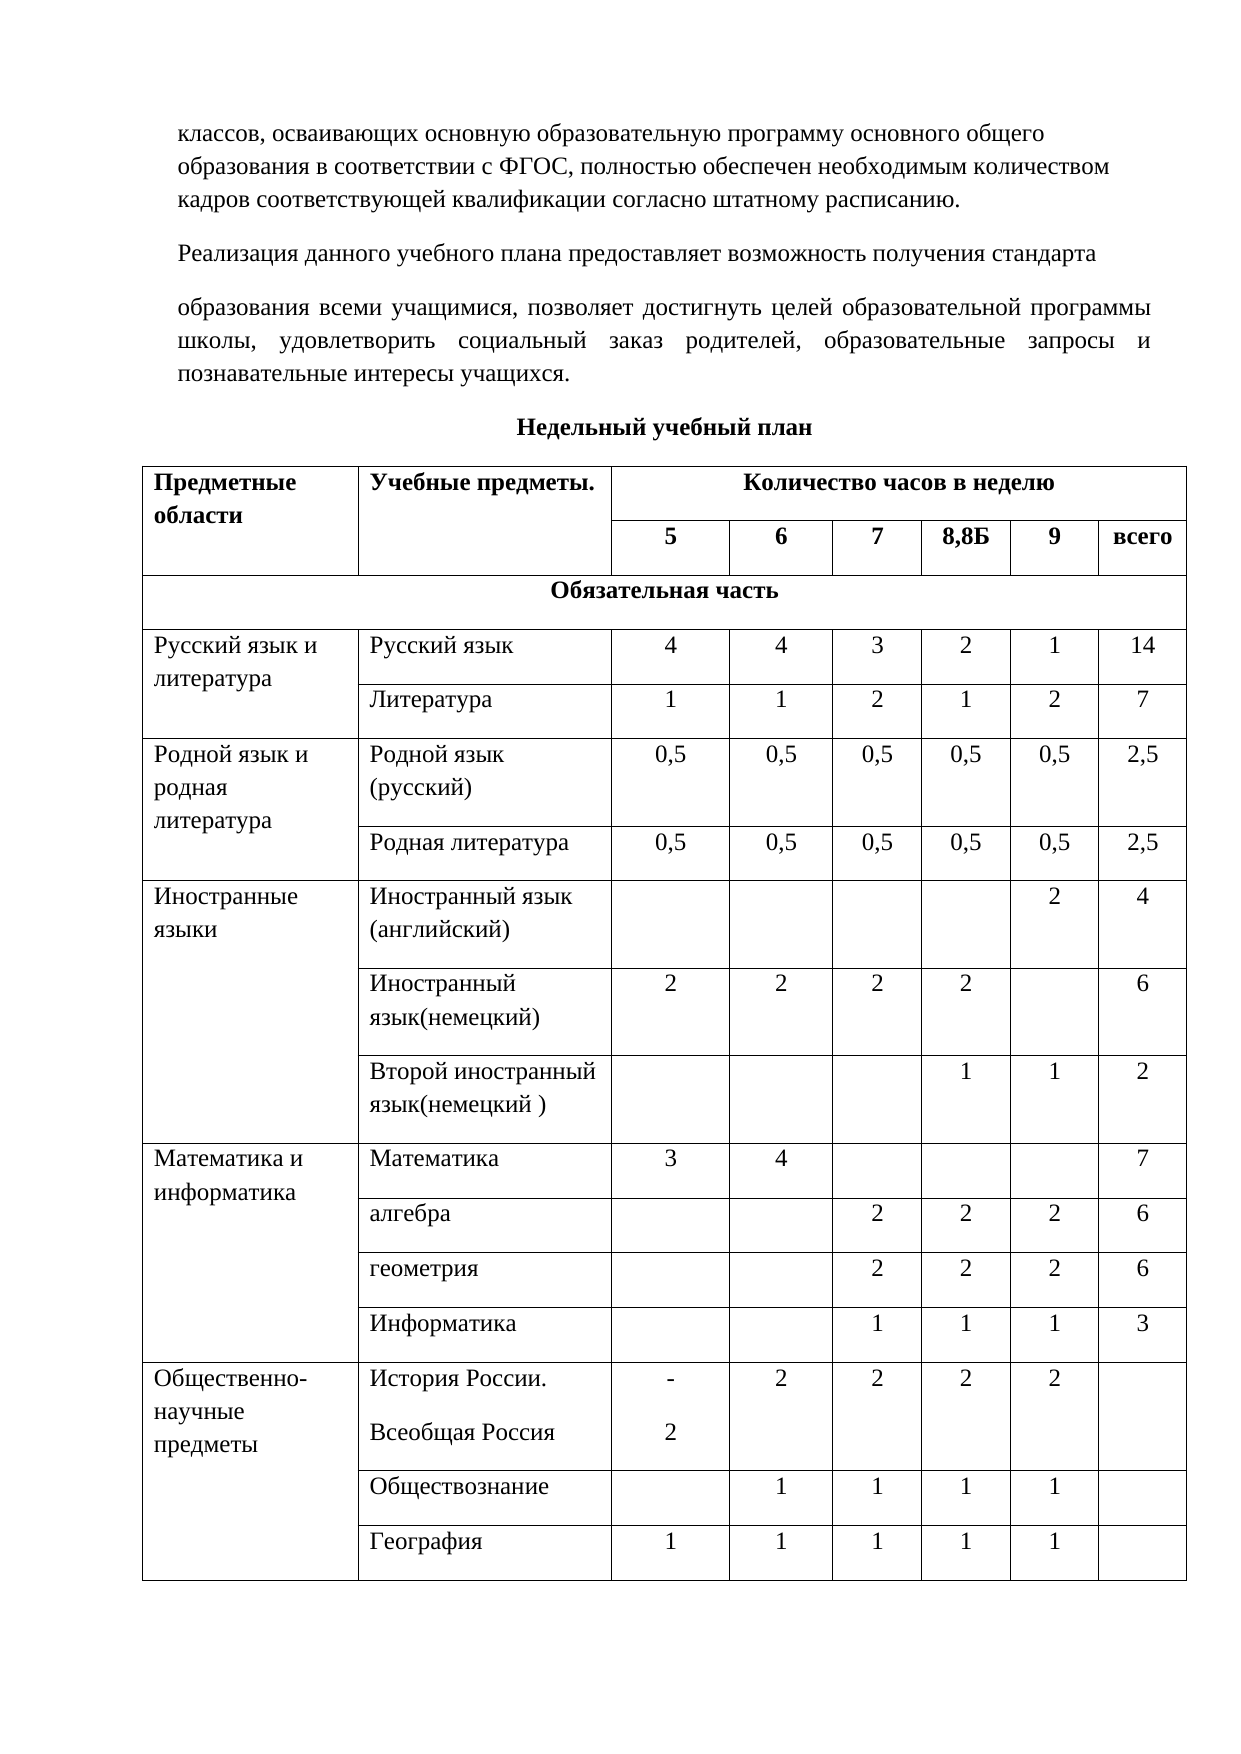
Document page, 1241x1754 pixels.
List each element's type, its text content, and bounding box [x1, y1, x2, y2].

table_cell 0,5 [1011, 739, 1098, 826]
table_cell 1 [833, 1471, 921, 1525]
table_cell 0,5 [833, 827, 921, 880]
table_cell 3 [612, 1144, 729, 1197]
table_cell 2 [612, 969, 729, 1055]
table_cell [612, 1253, 729, 1307]
table_cell 7 [1099, 685, 1186, 738]
table_cell 1 [922, 1056, 1010, 1142]
table_cell 7 [1099, 1144, 1186, 1197]
table_cell 0,5 [922, 739, 1010, 826]
table_cell 2,5 [1099, 739, 1186, 826]
table_cell 1 [612, 685, 729, 738]
table_cell Родная литература [359, 827, 611, 880]
table_cell 2 [833, 1253, 921, 1307]
table_cell 6 [1099, 1199, 1186, 1252]
table_cell 1 [922, 1526, 1010, 1580]
table_cell 2 [922, 1363, 1010, 1470]
table_cell [1099, 1526, 1186, 1580]
table_cell 4 [730, 1144, 832, 1197]
table_cell 0,5 [612, 827, 729, 880]
table_cell [1099, 1363, 1186, 1470]
table_cell 1 [1011, 630, 1098, 683]
table_cell [1011, 1144, 1098, 1197]
table_cell [612, 1056, 729, 1142]
table_cell 2 [1011, 1253, 1098, 1307]
table_cell 2 [730, 969, 832, 1055]
table_cell 0,5 [922, 827, 1010, 880]
table_cell 4 [1099, 881, 1186, 967]
table_cell 4 [730, 630, 832, 683]
table_cell 2 [730, 1363, 832, 1470]
text Реализация данного учебного плана предоставляет возможность получения стандарта [177, 238, 1152, 267]
table_cell всего [1099, 521, 1186, 574]
table_cell [922, 1144, 1010, 1197]
table_cell 4 [612, 630, 729, 683]
text классов, осваивающих основную образовательную программу основного общего образования в соответствии с ФГОС, полностью обеспечен необходимым количеством кадров соответствующей квалификации согласно штатному расписанию. [177, 118, 1152, 213]
table_cell Математика [359, 1144, 611, 1197]
table_cell Русский язык [359, 630, 611, 683]
table_cell История России. Всеобщая Россия [359, 1363, 611, 1470]
text Недельный учебный план [177, 412, 1152, 441]
table_cell Иностранные языки [143, 881, 358, 1142]
table_cell 2 [1011, 881, 1098, 967]
table_header Учебные предметы. [359, 467, 611, 574]
table_cell Информатика [359, 1308, 611, 1362]
table_cell Второй иностранный язык(немецкий ) [359, 1056, 611, 1142]
table_cell [730, 1199, 832, 1252]
table_cell 2 [922, 1253, 1010, 1307]
table_cell Литература [359, 685, 611, 738]
table_cell [612, 1308, 729, 1362]
table_cell [1099, 1471, 1186, 1525]
table_cell 1 [922, 1471, 1010, 1525]
table_cell [612, 1471, 729, 1525]
table_cell 1 [1011, 1471, 1098, 1525]
table_cell 6 [1099, 969, 1186, 1055]
table_cell 2 [833, 685, 921, 738]
table_cell [1011, 969, 1098, 1055]
table_cell 3 [1099, 1308, 1186, 1362]
table_cell 6 [730, 521, 832, 574]
table_cell 2,5 [1099, 827, 1186, 880]
table_cell - 2 [612, 1363, 729, 1470]
table_cell 0,5 [1011, 827, 1098, 880]
text образования всеми учащимися, позволяет достигнуть целей образовательной программы школы, удовлетворить социальный заказ родителей, образовательные запросы и познавательные интересы учащихся. [177, 292, 1152, 387]
table_cell 7 [833, 521, 921, 574]
table_cell геометрия [359, 1253, 611, 1307]
table_header Предметные области [143, 467, 358, 574]
table_cell Математика и информатика [143, 1144, 358, 1362]
table_cell 1 [730, 1526, 832, 1580]
table_cell 1 [922, 1308, 1010, 1362]
table_cell 3 [833, 630, 921, 683]
table_cell 2 [1099, 1056, 1186, 1142]
table_cell [730, 1308, 832, 1362]
table_cell 0,5 [612, 739, 729, 826]
table_cell 2 [833, 1363, 921, 1470]
table_cell 1 [730, 1471, 832, 1525]
table_cell 5 [612, 521, 729, 574]
table_cell 1 [612, 1526, 729, 1580]
table_cell 8,8Б [922, 521, 1010, 574]
table_cell Русский язык и литература [143, 630, 358, 738]
table_cell 2 [1011, 685, 1098, 738]
table_cell 2 [922, 1199, 1010, 1252]
table_cell 2 [922, 969, 1010, 1055]
table_cell 2 [1011, 1199, 1098, 1252]
table_header Количество часов в неделю [612, 467, 1186, 520]
table_cell 1 [833, 1526, 921, 1580]
table_cell Родной язык и родная литература [143, 739, 358, 880]
table_cell [833, 881, 921, 967]
table_cell 2 [1011, 1363, 1098, 1470]
table_cell 0,5 [833, 739, 921, 826]
table_cell 1 [1011, 1526, 1098, 1580]
table_cell Обязательная часть [143, 576, 1186, 629]
table_cell 2 [833, 969, 921, 1055]
table_cell 1 [833, 1308, 921, 1362]
table_cell [922, 881, 1010, 967]
table_cell 1 [730, 685, 832, 738]
table_cell алгебра [359, 1199, 611, 1252]
table_cell [730, 881, 832, 967]
table_cell География [359, 1526, 611, 1580]
table_cell 0,5 [730, 739, 832, 826]
table_cell Иностранный язык (английский) [359, 881, 611, 967]
table_cell 0,5 [730, 827, 832, 880]
table_cell Общественно-научные предметы [143, 1363, 358, 1580]
table_cell 14 [1099, 630, 1186, 683]
table_cell [833, 1144, 921, 1197]
table_cell [730, 1056, 832, 1142]
table_cell 2 [833, 1199, 921, 1252]
table_cell 6 [1099, 1253, 1186, 1307]
table_cell 1 [922, 685, 1010, 738]
table_cell Иностранный язык(немецкий) [359, 969, 611, 1055]
table_cell [730, 1253, 832, 1307]
table_cell Родной язык (русский) [359, 739, 611, 826]
table_cell [833, 1056, 921, 1142]
table_cell Обществознание [359, 1471, 611, 1525]
table_cell 1 [1011, 1308, 1098, 1362]
table_cell [612, 881, 729, 967]
table_cell [612, 1199, 729, 1252]
table_cell 2 [922, 630, 1010, 683]
table_cell 1 [1011, 1056, 1098, 1142]
table_cell 9 [1011, 521, 1098, 574]
